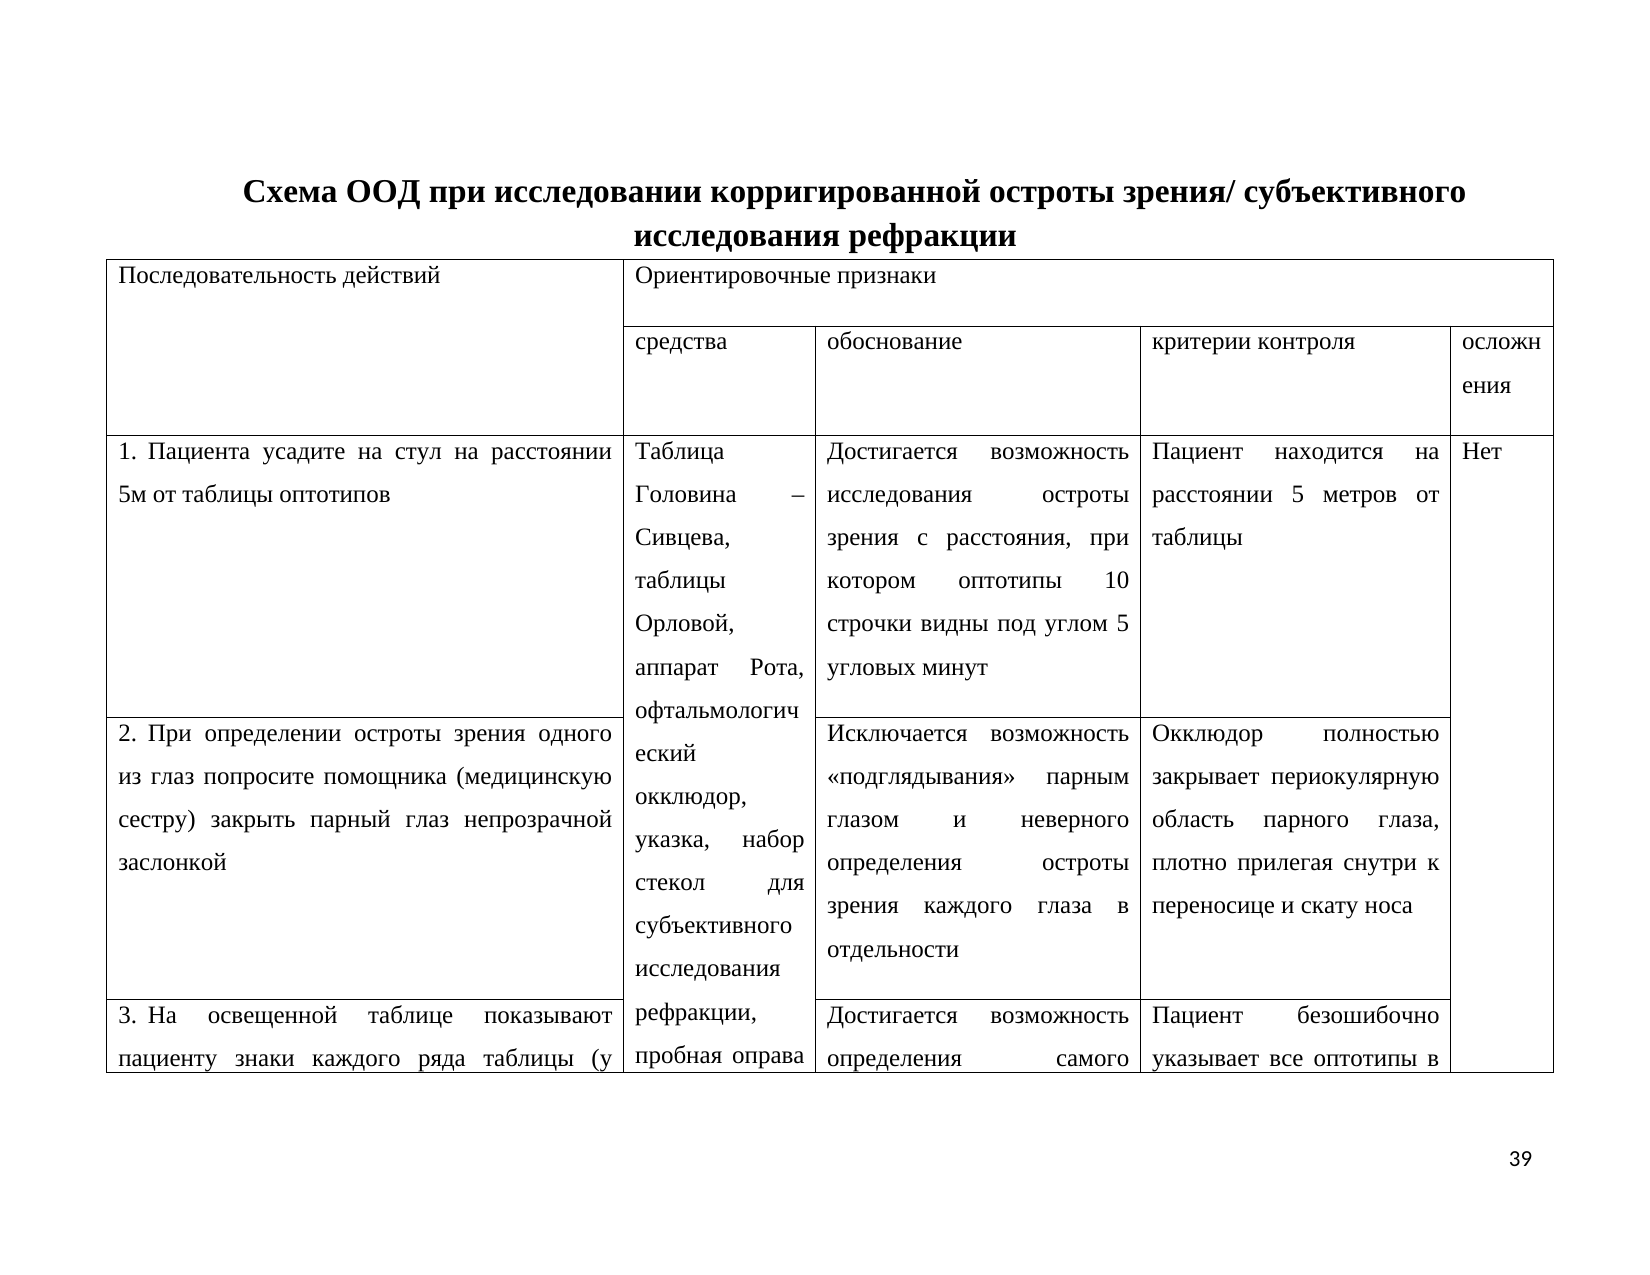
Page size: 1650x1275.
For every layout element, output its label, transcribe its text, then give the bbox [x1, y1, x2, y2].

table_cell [816, 1000, 1140, 1072]
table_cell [1141, 1000, 1450, 1072]
table_cell обоснование [816, 327, 1140, 435]
subtitle Схема ООД при исследовании корригированной остроты зрения/ субъективного исследования рефракции [118, 171, 1532, 253]
table_header Ориентировочные признаки [624, 260, 1553, 326]
table_cell Пациент находится на расстоянии 5 метров от таблицы [1141, 436, 1450, 717]
table_cell При определении остроты зрения одного из глаз попросите помощника (медицинскую сестру) закрыть парный глаз непрозрачной заслонкой [107, 718, 623, 999]
table_cell Достигается возможность исследования остроты зрения с расстояния, при котором оптотипы 10 строчки видны под углом 5 угловых минут [816, 436, 1140, 717]
table_cell Нет [1451, 436, 1553, 1072]
table_cell Пациента усадите на стул на расстоянии 5м от таблицы оптотипов [107, 436, 623, 717]
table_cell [107, 1000, 623, 1072]
table_cell Исключается возможность «подглядывания» парным глазом и неверного определения остроты зрения каждого глаза в отдельности [816, 718, 1140, 999]
table_cell осложнения [1451, 327, 1553, 435]
table_cell критерии контроля [1141, 327, 1450, 435]
table_header Последовательность действий [107, 260, 623, 435]
table_cell Окклюдор полностью закрывает периокулярную область парного глаза, плотно прилегая снутри к переносице и скату носа [1141, 718, 1450, 999]
table_cell средства [624, 327, 815, 435]
table_cell Таблица Головина – Сивцева, таблицы Орловой, аппарат Рота, офтальмологический окклюдор, указка, набор стекол для субъективного исследования рефракции, пробная оправа для подбора очков [624, 436, 815, 1072]
